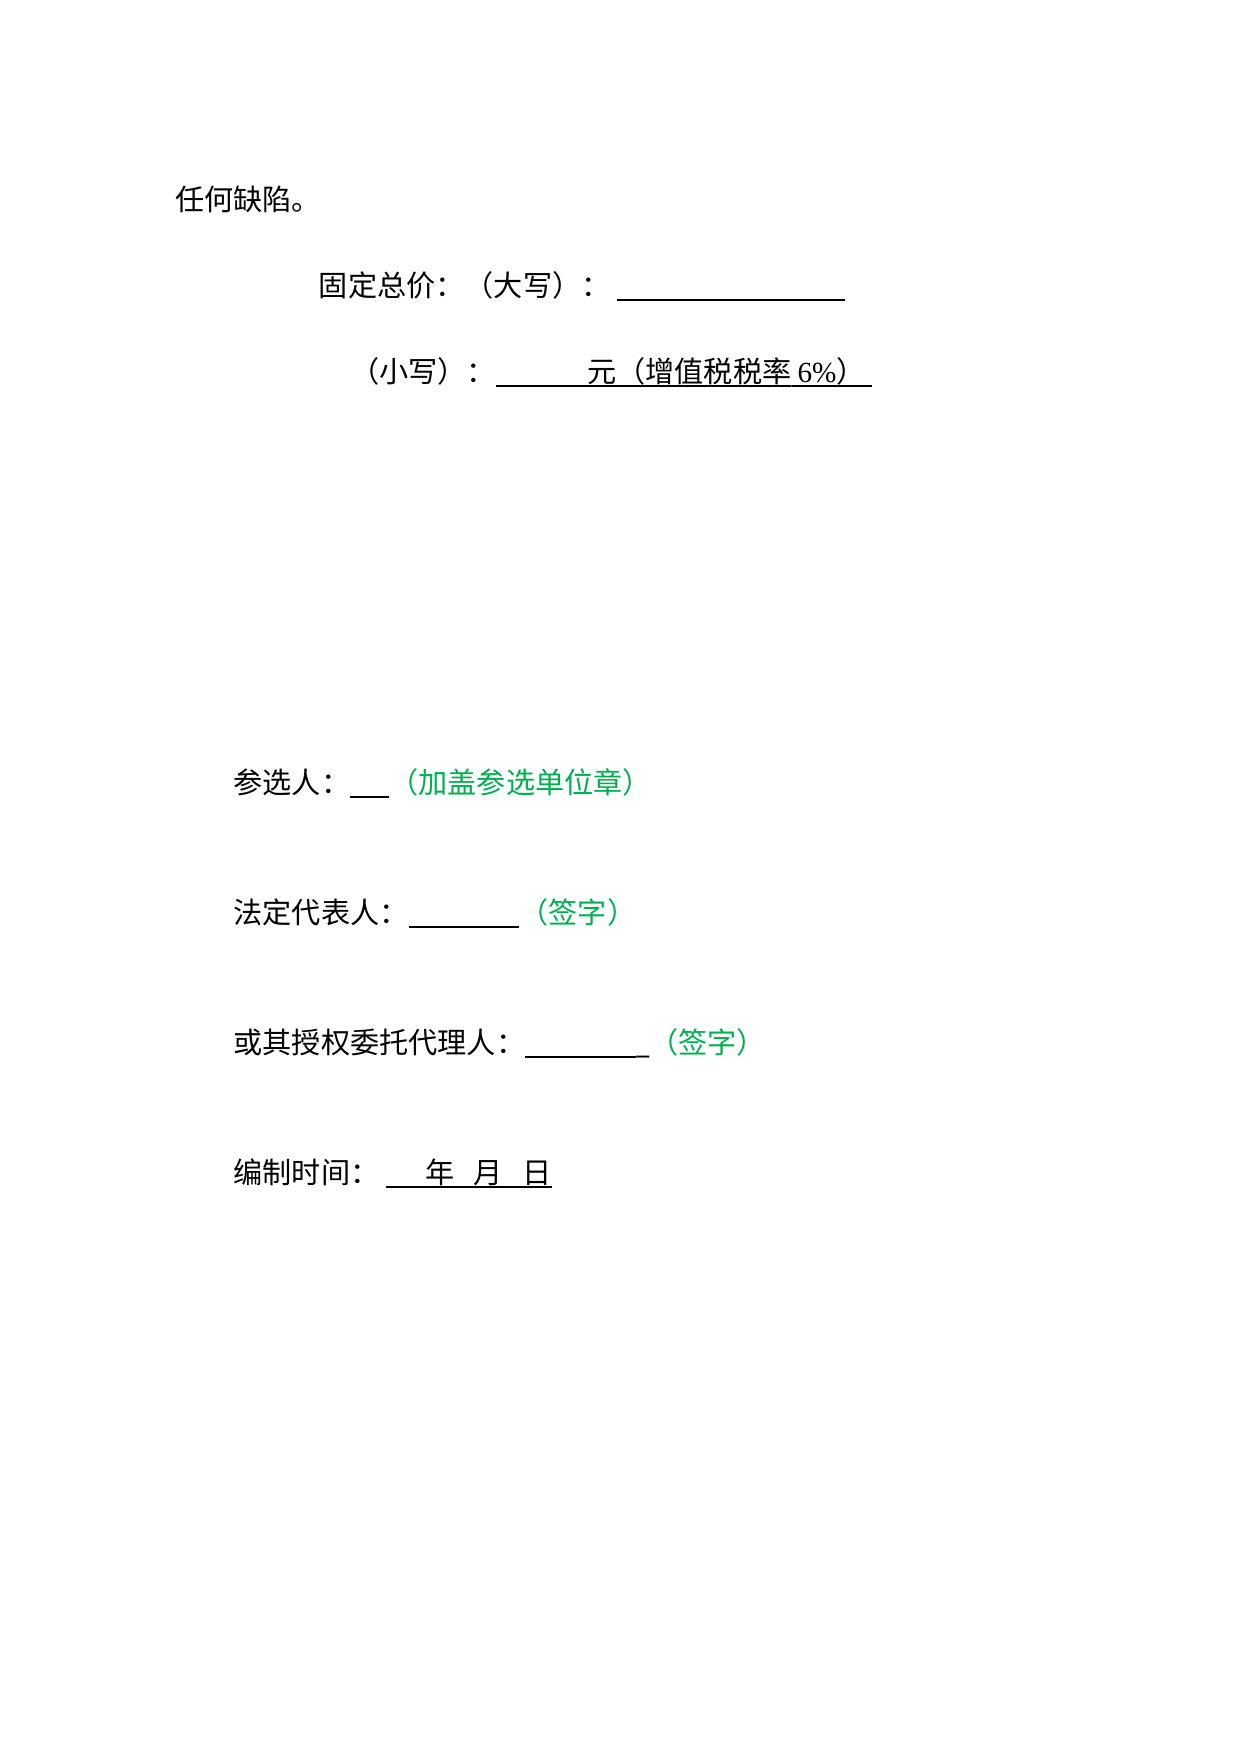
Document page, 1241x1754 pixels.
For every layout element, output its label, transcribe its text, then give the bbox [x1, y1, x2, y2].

text 法定代表人： （签字） [175, 878, 1065, 943]
text （小写）： 元（增值税税率6%） [175, 337, 1065, 402]
text 编制时间： 年 月 日 [175, 1138, 1065, 1203]
text 或其授权委托代理人： _（签字） [175, 1008, 1065, 1073]
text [175, 165, 1065, 230]
list 固定总价：（大写）： [275, 251, 1065, 316]
text 参选人： （加盖参选单位章） [175, 748, 1065, 813]
